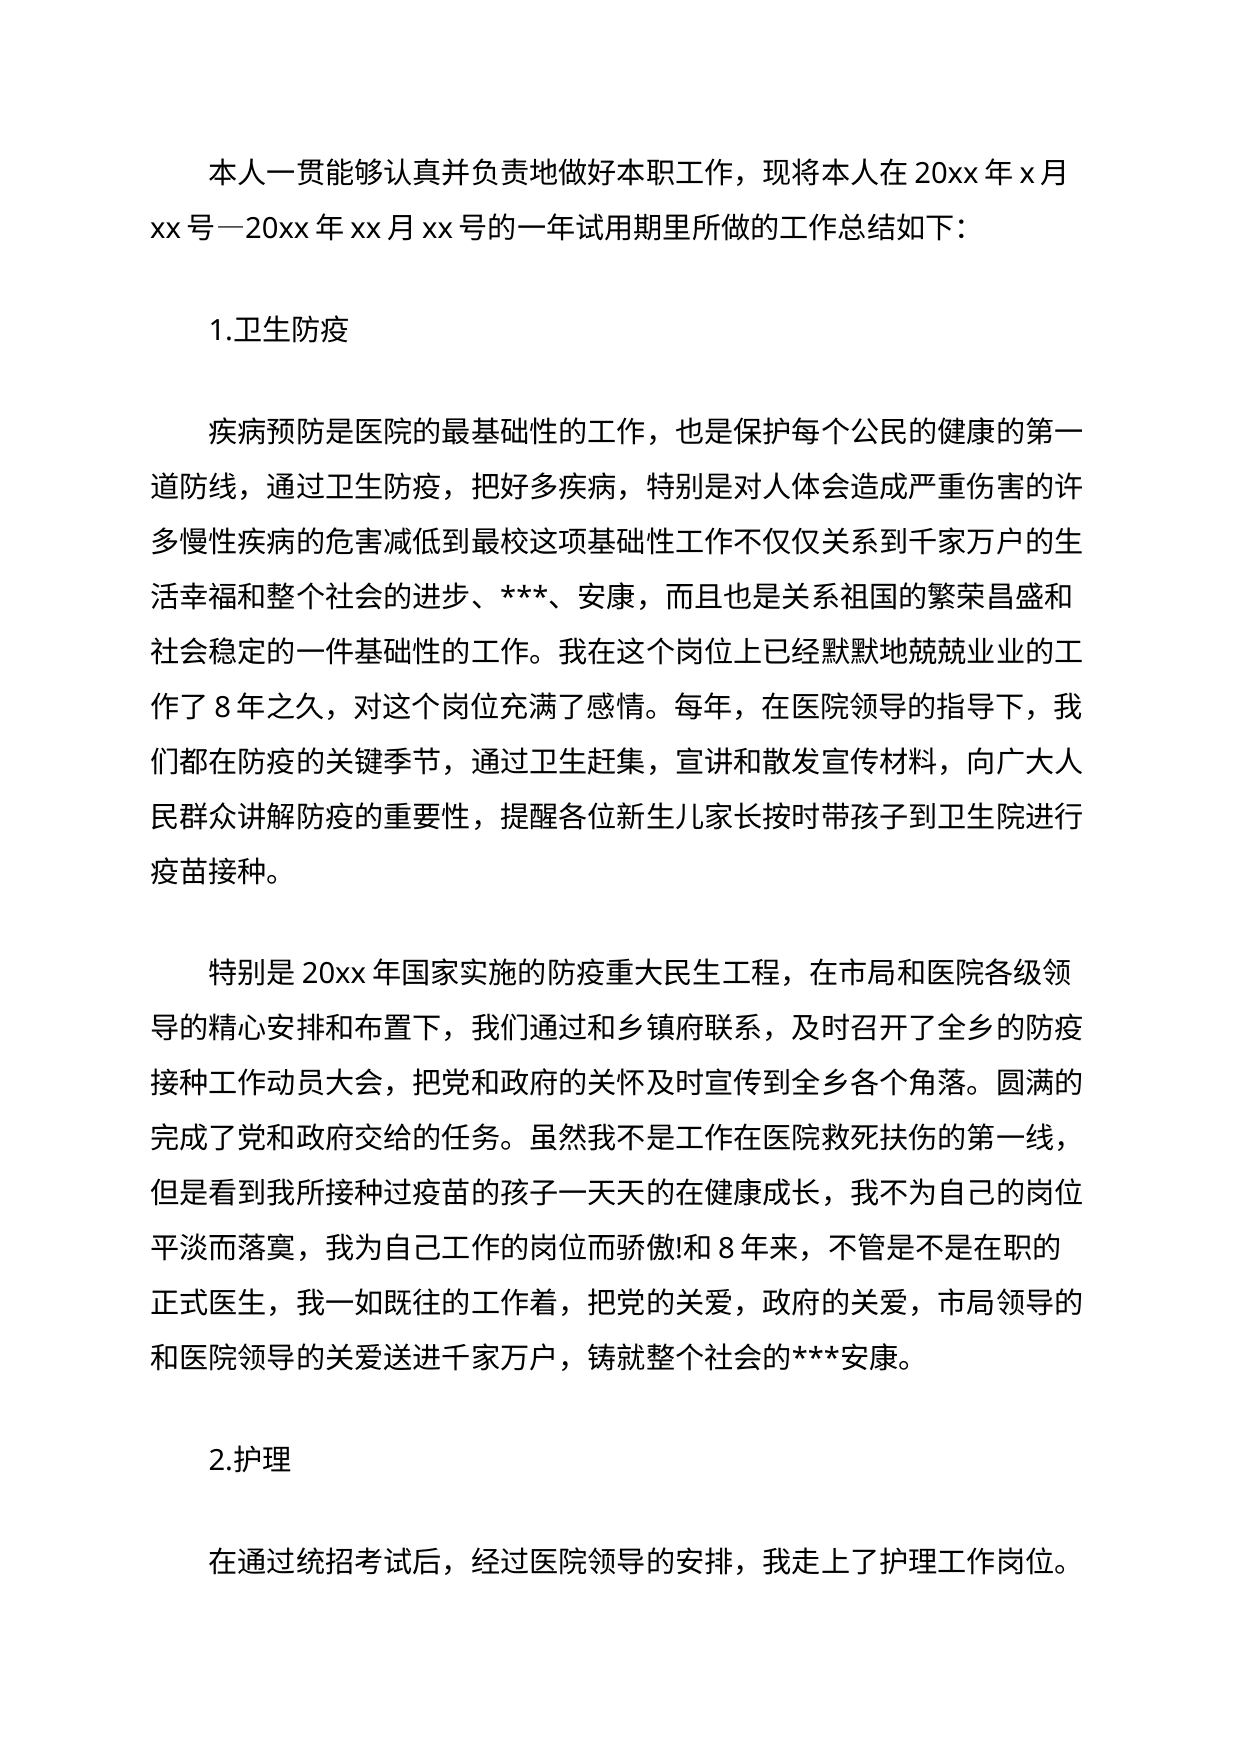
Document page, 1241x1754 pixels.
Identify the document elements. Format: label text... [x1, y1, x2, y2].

text 1.卫生防疫 [150, 307, 1090, 349]
text 2.护理 [150, 1437, 1090, 1479]
text 本人一贯能够认真并负责地做好本职工作，现将本人在20xx年x月xx号—20xx年xx月xx号的一年试用期里所做的工作总结如下： [150, 150, 1090, 247]
text 特别是20xx年国家实施的防疫重大民生工程，在市局和医院各级领导的精心安排和布置下，我们通过和乡镇府联系，及时召开了全乡的防疫接种工作动员大会，把党和政府的关怀及时宣传到全乡各个角落。圆满的完成了党和政府交给的任务。虽然我不是工作在医院救死扶伤的第一线，但是看到我所接种过疫苗的孩子一天天的在健康成长，我不为自己的岗位平淡而落寞，我为自己工作的岗位而骄傲!和8年来，不管是不是在职的正式医生，我一如既往的工作着，把党的关爱，政府的关爱，市局领导的和医院领导的关爱送进千家万户，铸就整个社会的***安康。 [150, 950, 1090, 1377]
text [150, 1538, 1090, 1581]
text 疾病预防是医院的最基础性的工作，也是保护每个公民的健康的第一道防线，通过卫生防疫，把好多疾病，特别是对人体会造成严重伤害的许多慢性疾病的危害减低到最校这项基础性工作不仅仅关系到千家万户的生活幸福和整个社会的进步、***、安康，而且也是关系祖国的繁荣昌盛和社会稳定的一件基础性的工作。我在这个岗位上已经默默地兢兢业业的工作了8年之久，对这个岗位充满了感情。每年，在医院领导的指导下，我们都在防疫的关键季节，通过卫生赶集，宣讲和散发宣传材料，向广大人民群众讲解防疫的重要性，提醒各位新生儿家长按时带孩子到卫生院进行疫苗接种。 [150, 409, 1090, 891]
